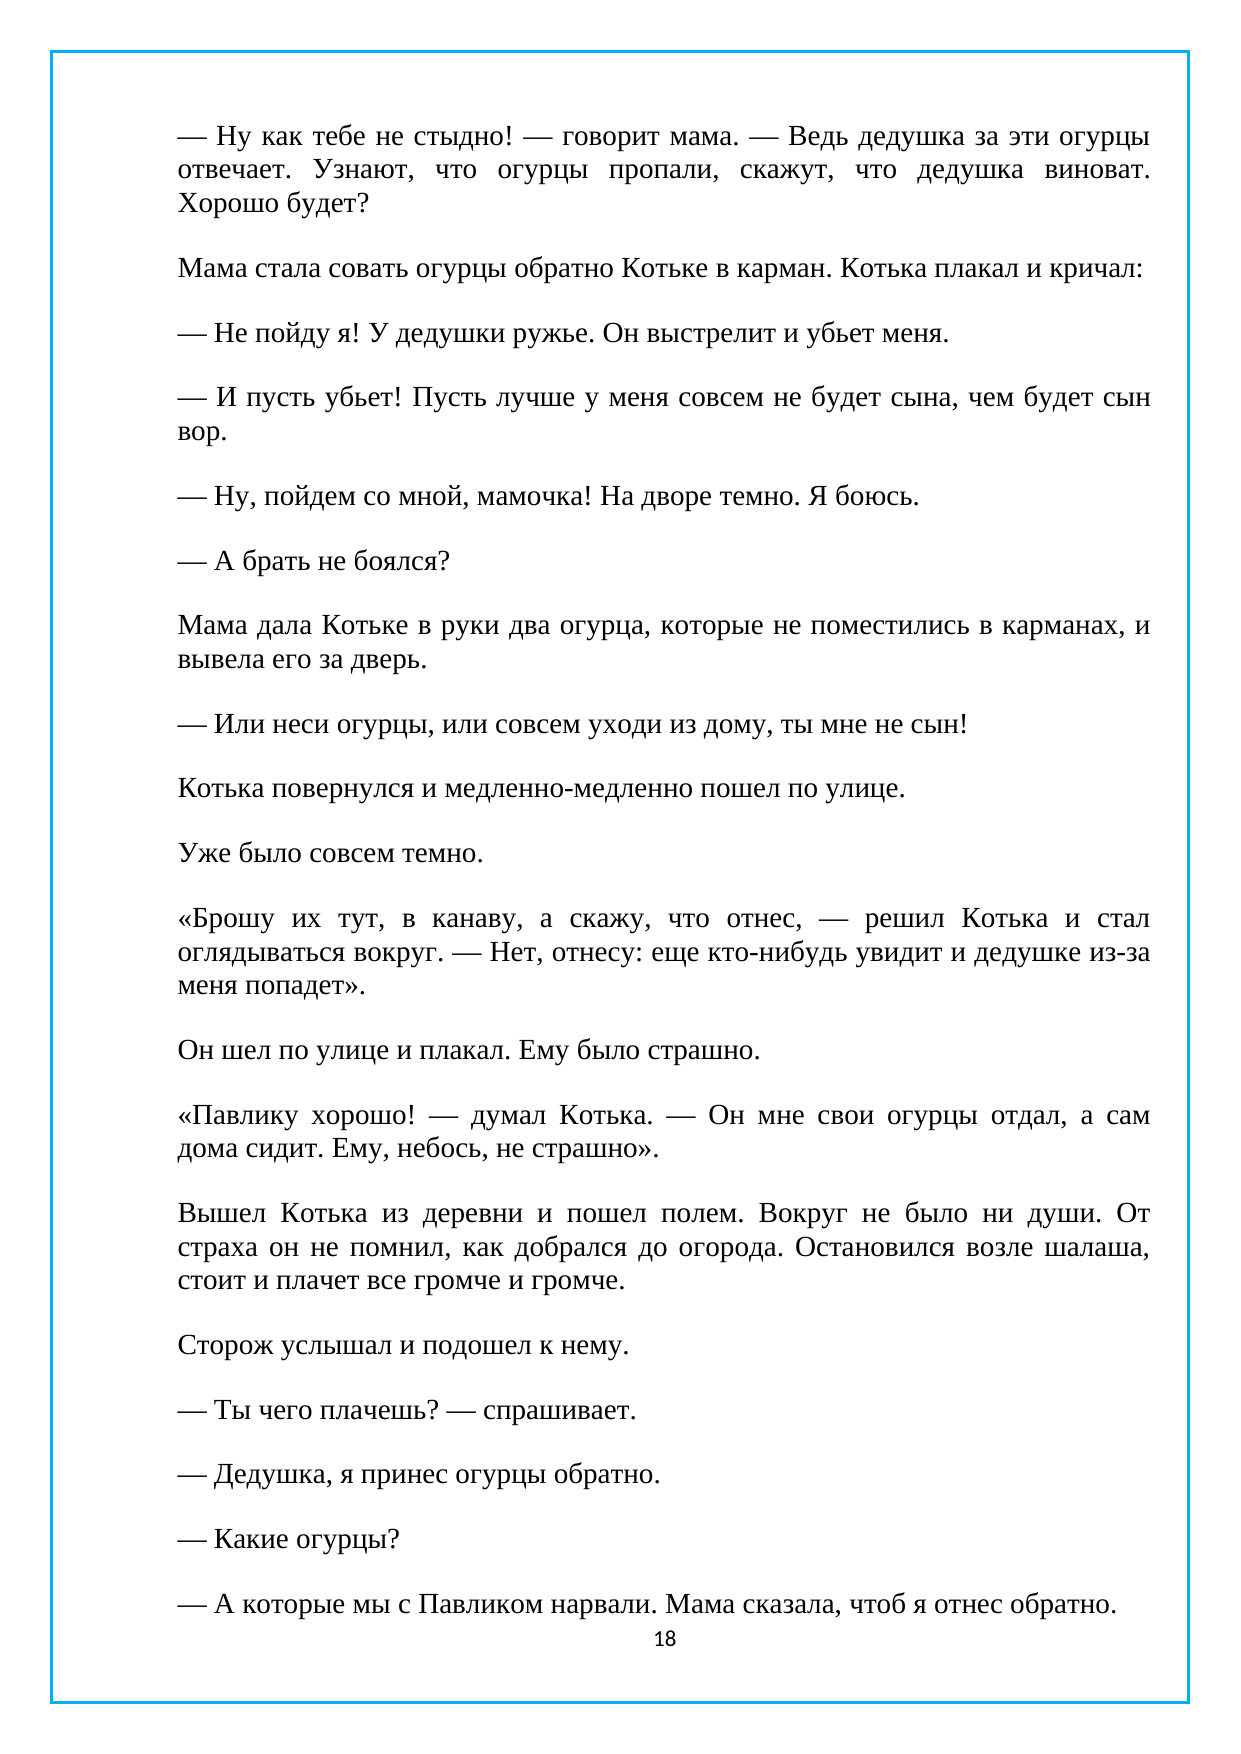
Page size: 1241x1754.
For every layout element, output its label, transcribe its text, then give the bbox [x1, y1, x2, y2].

text Уже было совсем темно. [177, 835, 1152, 869]
text — А которые мы с Павликом нарвали. Мама сказала, чтоб я отнес обратно. [177, 1586, 1152, 1620]
text — Ну, пойдем со мной, мамочка! На дворе темно. Я боюсь. [177, 478, 1152, 511]
text — И пусть убьет! Пусть лучше у меня совсем не будет сына, чем будет сын вор. [177, 379, 1152, 447]
text Он шел по улице и плакал. Ему было страшно. [177, 1032, 1152, 1066]
text Вышел Котька из деревни и пошел полем. Вокруг не было ни души. От страха он не помнил, как добрался до огорода. Остановился возле шалаша, стоит и плачет все громче и громче. [177, 1195, 1152, 1296]
text Мама дала Котьке в руки два огурца, которые не поместились в карманах, и вывела его за дверь. [177, 607, 1152, 674]
text «Брошу их тут, в канаву, а скажу, что отнес, — решил Котька и стал оглядываться вокруг. — Нет, отнесу: еще кто-нибудь увидит и дедушке из-за меня попадет». [177, 900, 1152, 1001]
text Мама стала совать огурцы обратно Котьке в карман. Котька плакал и кричал: [177, 250, 1152, 283]
text — Ты чего плачешь? — спрашивает. [177, 1392, 1152, 1425]
text — Ну как тебе не стыдно! — говорит мама. — Ведь дедушка за эти огурцы отвечает. Узнают, что огурцы пропали, скажут, что дедушка виноват. Хорошо будет? [177, 118, 1152, 219]
text — Или неси огурцы, или совсем уходи из дому, ты мне не сын! [177, 706, 1152, 739]
text — А брать не боялся? [177, 543, 1152, 576]
text — Дедушка, я принес огурцы обратно. [177, 1457, 1152, 1490]
text «Павлику хорошо! — думал Котька. — Он мне свои огурцы отдал, а сам дома сидит. Ему, небось, не страшно». [177, 1097, 1152, 1164]
text Котька повернулся и медленно-медленно пошел по улице. [177, 771, 1152, 804]
text — Какие огурцы? [177, 1521, 1152, 1555]
text — Не пойду я! У дедушки ружье. Он выстрелит и убьет меня. [177, 315, 1152, 348]
text Сторож услышал и подошел к нему. [177, 1327, 1152, 1361]
